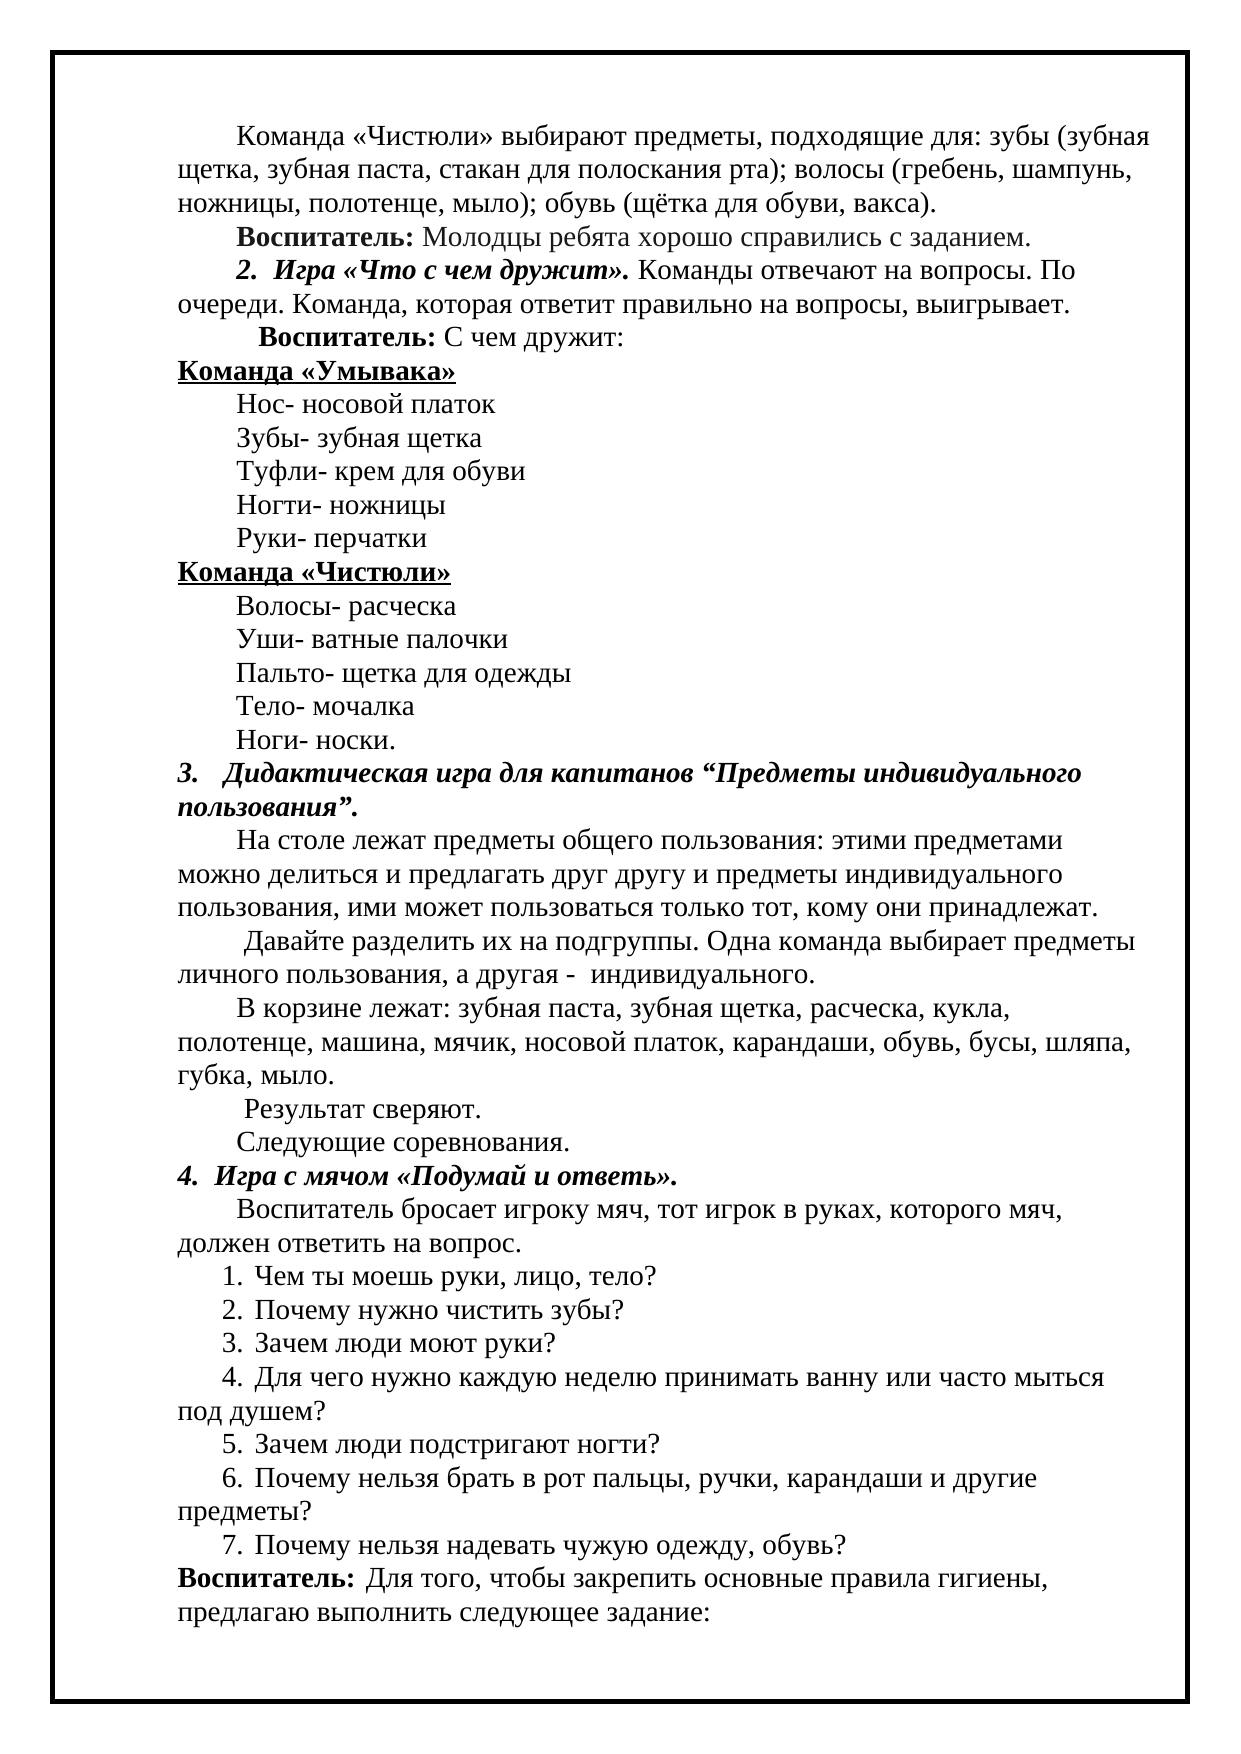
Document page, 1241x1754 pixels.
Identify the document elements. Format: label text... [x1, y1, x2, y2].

text Воспитатель бросает игроку мяч, тот игрок в руках, которого мяч, должен ответить на вопрос. [177, 1191, 1152, 1258]
text 6. Почему нельзя брать в рот пальцы, ручки, карандаши и другие предметы? [177, 1460, 1152, 1527]
text 4. Для чего нужно каждую неделю принимать ванну или часто мыться под душем? [177, 1359, 1152, 1426]
text 2. Игра «Что с чем дружит». Команды отвечают на вопросы. По очереди. Команда, которая ответит правильно на вопросы, выигрывает. [177, 252, 1152, 319]
text Воспитатель: Молодцы ребята хорошо справились с заданием. [177, 219, 1152, 252]
text 4. Игра с мячом «Подумай и ответь». [177, 1158, 1152, 1191]
text Туфли- крем для обуви [236, 453, 1152, 487]
text Руки- перчатки [236, 521, 1152, 554]
text Зубы- зубная щетка [236, 420, 1152, 453]
text Результат сверяют. [177, 1091, 1152, 1124]
text Ноги- носки. [177, 722, 1152, 755]
text Команда «Чистюли» [177, 554, 1152, 588]
text В корзине лежат: зубная паста, зубная щетка, расческа, кукла, полотенце, машина, мячик, носовой платок, карандаши, обувь, бусы, шляпа, губка, мыло. [177, 990, 1152, 1091]
text Команда «Умывака» [177, 353, 1152, 386]
text 3. Зачем люди моют руки? [177, 1326, 1152, 1359]
text 2. Почему нужно чистить зубы? [177, 1292, 1152, 1326]
text Давайте разделить их на подгруппы. Одна команда выбирает предметы личного пользования, а другая - индивидуального. [177, 923, 1152, 990]
text Нос- носовой платок [236, 386, 1152, 420]
text 7. Почему нельзя надевать чужую одежду, обувь? [177, 1527, 1152, 1560]
text На столе лежат предметы общего пользования: этими предметами можно делиться и предлагать друг другу и предметы индивидуального пользования, ими может пользоваться только тот, кому они принадлежат. [177, 822, 1152, 923]
text Пальто- щетка для одежды [177, 655, 1152, 688]
text 3. Дидактическая игра для капитанов “Предметы индивидуального пользования”. [177, 755, 1152, 822]
text Волосы- расческа [177, 588, 1152, 621]
text 5. Зачем люди подстригают ногти? [177, 1426, 1152, 1460]
text Команда «Чистюли» выбирают предметы, подходящие для: зубы (зубная щетка, зубная паста, стакан для полоскания рта); волосы (гребень, шампунь, ножницы, полотенце, мыло); обувь (щётка для обуви, вакса). [177, 118, 1152, 219]
text Следующие соревнования. [177, 1124, 1152, 1158]
text Воспитатель: С чем дружит: [177, 319, 1152, 353]
text Тело- мочалка [177, 688, 1152, 722]
text Ногти- ножницы [236, 487, 1152, 521]
text Уши- ватные палочки [177, 621, 1152, 655]
text 1. Чем ты моешь руки, лицо, тело? [177, 1258, 1152, 1292]
text Воспитатель: Для того, чтобы закрепить основные правила гигиены, предлагаю выполнить следующее задание: [177, 1560, 1152, 1627]
